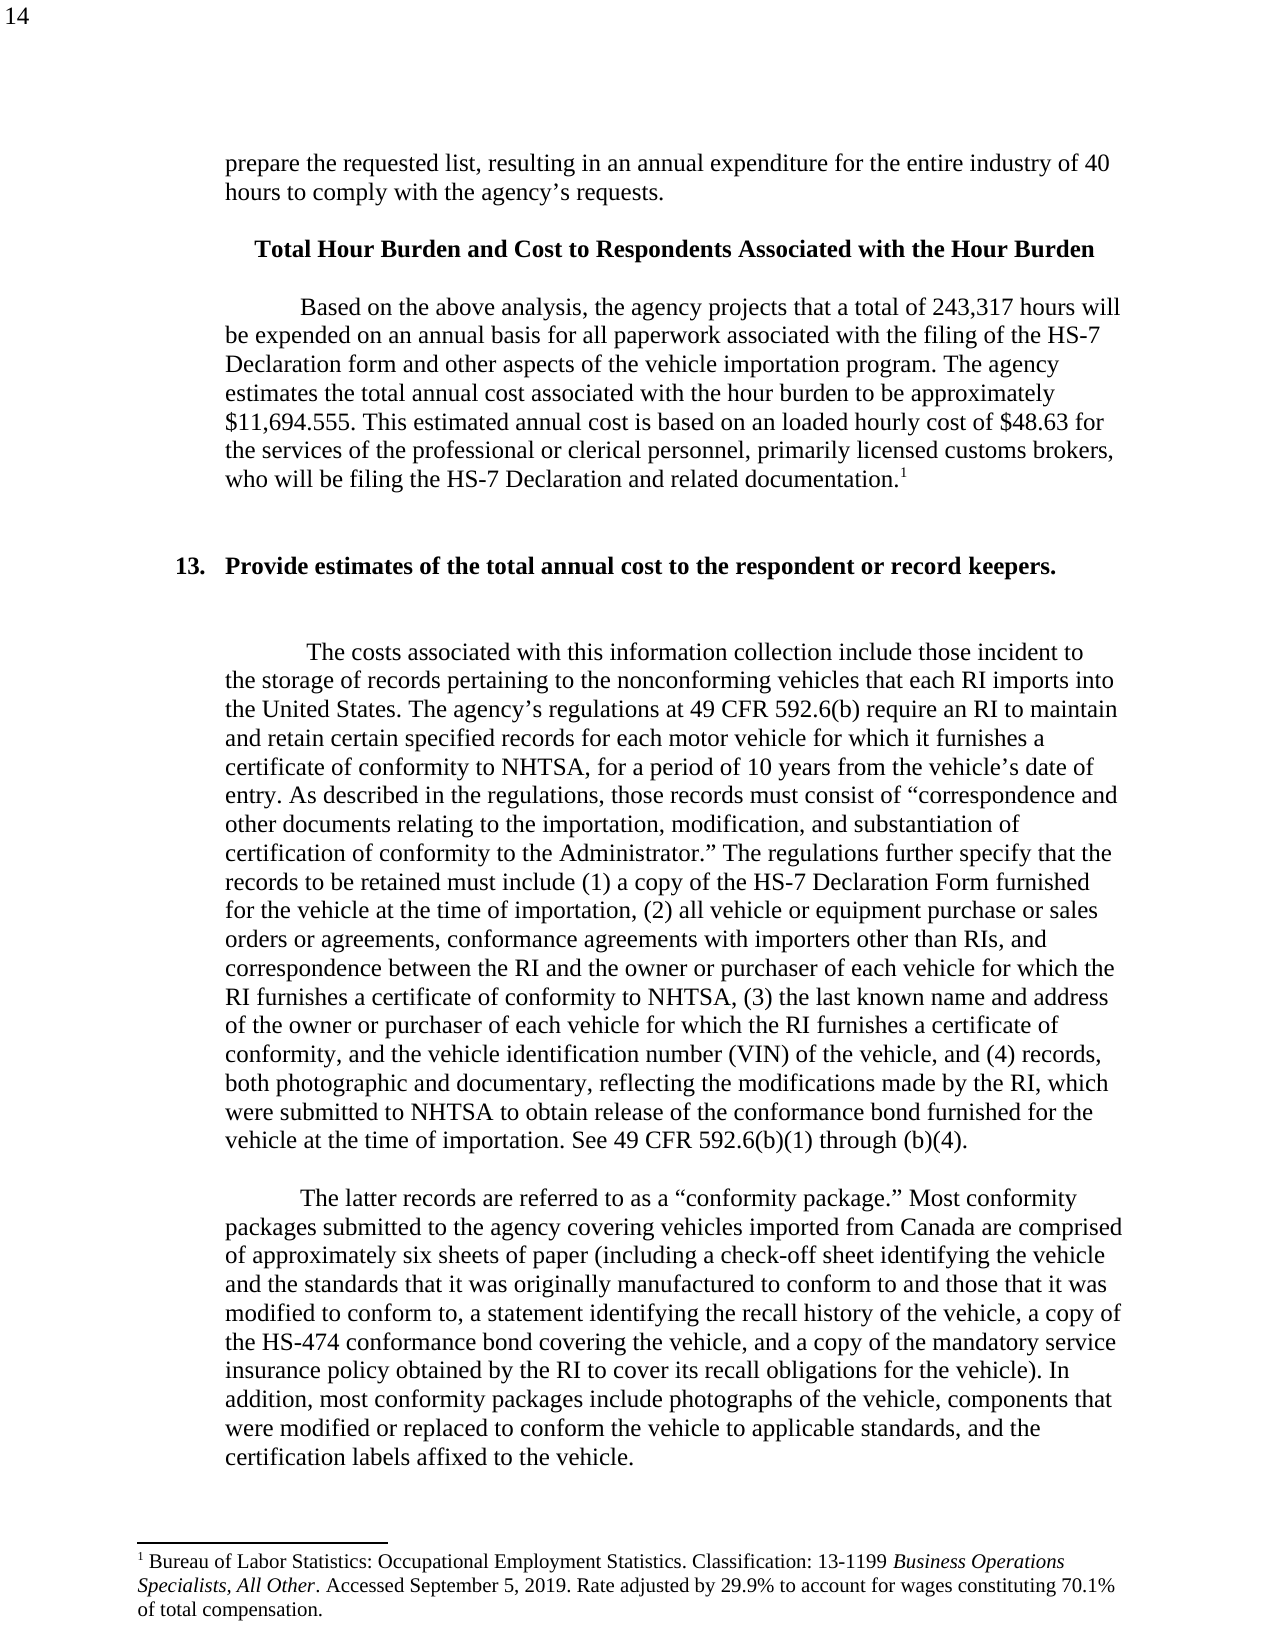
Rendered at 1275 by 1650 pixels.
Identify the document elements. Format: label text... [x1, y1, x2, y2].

text The costs associated with this information collection include those incident to the storage of records pertaining to the nonconforming vehicles that each RI imports into the United States. The agency’s regulations at 49 CFR 592.6(b) require an RI to maintain and retain certain specified records for each motor vehicle for which it furnishes a certificate of conformity to NHTSA, for a period of 10 years from the vehicle’s date of entry. As described in the regulations, those records must consist of “correspondence and other documents relating to the importation, modification, and substantiation of certification of conformity to the Administrator.” The regulations further specify that the records to be retained must include (1) a copy of the HS-7 Declaration Form furnished for the vehicle at the time of importation, (2) all vehicle or equipment purchase or sales orders or agreements, conformance agreements with importers other than RIs, and correspondence between the RI and the owner or purchaser of each vehicle for which the RI furnishes a certificate of conformity to NHTSA, (3) the last known name and address of the owner or purchaser of each vehicle for which the RI furnishes a certificate of conformity, and the vehicle identification number (VIN) of the vehicle, and (4) records, both photographic and documentary, reflecting the modifications made by the RI, which were submitted to NHTSA to obtain release of the conformance bond furnished for the vehicle at the time of importation. See 49 CFR 592.6(b)(1) through (b)(4). [225, 637, 1119, 1154]
subtitle Total Hour Burden and Cost to Respondents Associated with the Hour Burden [254, 234, 1137, 263]
text The latter records are referred to as a “conformity package.” Most conformity packages submitted to the agency covering vehicles imported from Canada are comprised of approximately six sheets of paper (including a check-off sheet identifying the vehicle and the standards that it was originally manufactured to conform to and those that it was modified to conform to, a statement identifying the recall history of the vehicle, a copy of the HS-474 conformance bond covering the vehicle, and a copy of the mandatory service insurance policy obtained by the RI to cover its recall obligations for the vehicle). In addition, most conformity packages include photographs of the vehicle, components that were modified or replaced to conform the vehicle to applicable standards, and the certification labels affixed to the vehicle. [225, 1183, 1125, 1471]
subtitle Provide estimates of the total annual cost to the respondent or record keepers. [175, 551, 1137, 580]
text Based on the above analysis, the agency projects that a total of 243,317 hours will be expended on an annual basis for all paperwork associated with the filing of the HS-7 Declaration form and other aspects of the vehicle importation program. The agency estimates the total annual cost associated with the hour burden to be approximately $11,694.555. This estimated annual cost is based on an loaded hourly cost of $48.63 for the services of the professional or clerical personnel, primarily licensed customs brokers, who will be filing the HS-7 Declaration and related documentation. [225, 292, 1123, 493]
text prepare the requested list, resulting in an annual expenditure for the entire industry of 40 hours to comply with the agency’s requests. [225, 148, 1117, 205]
